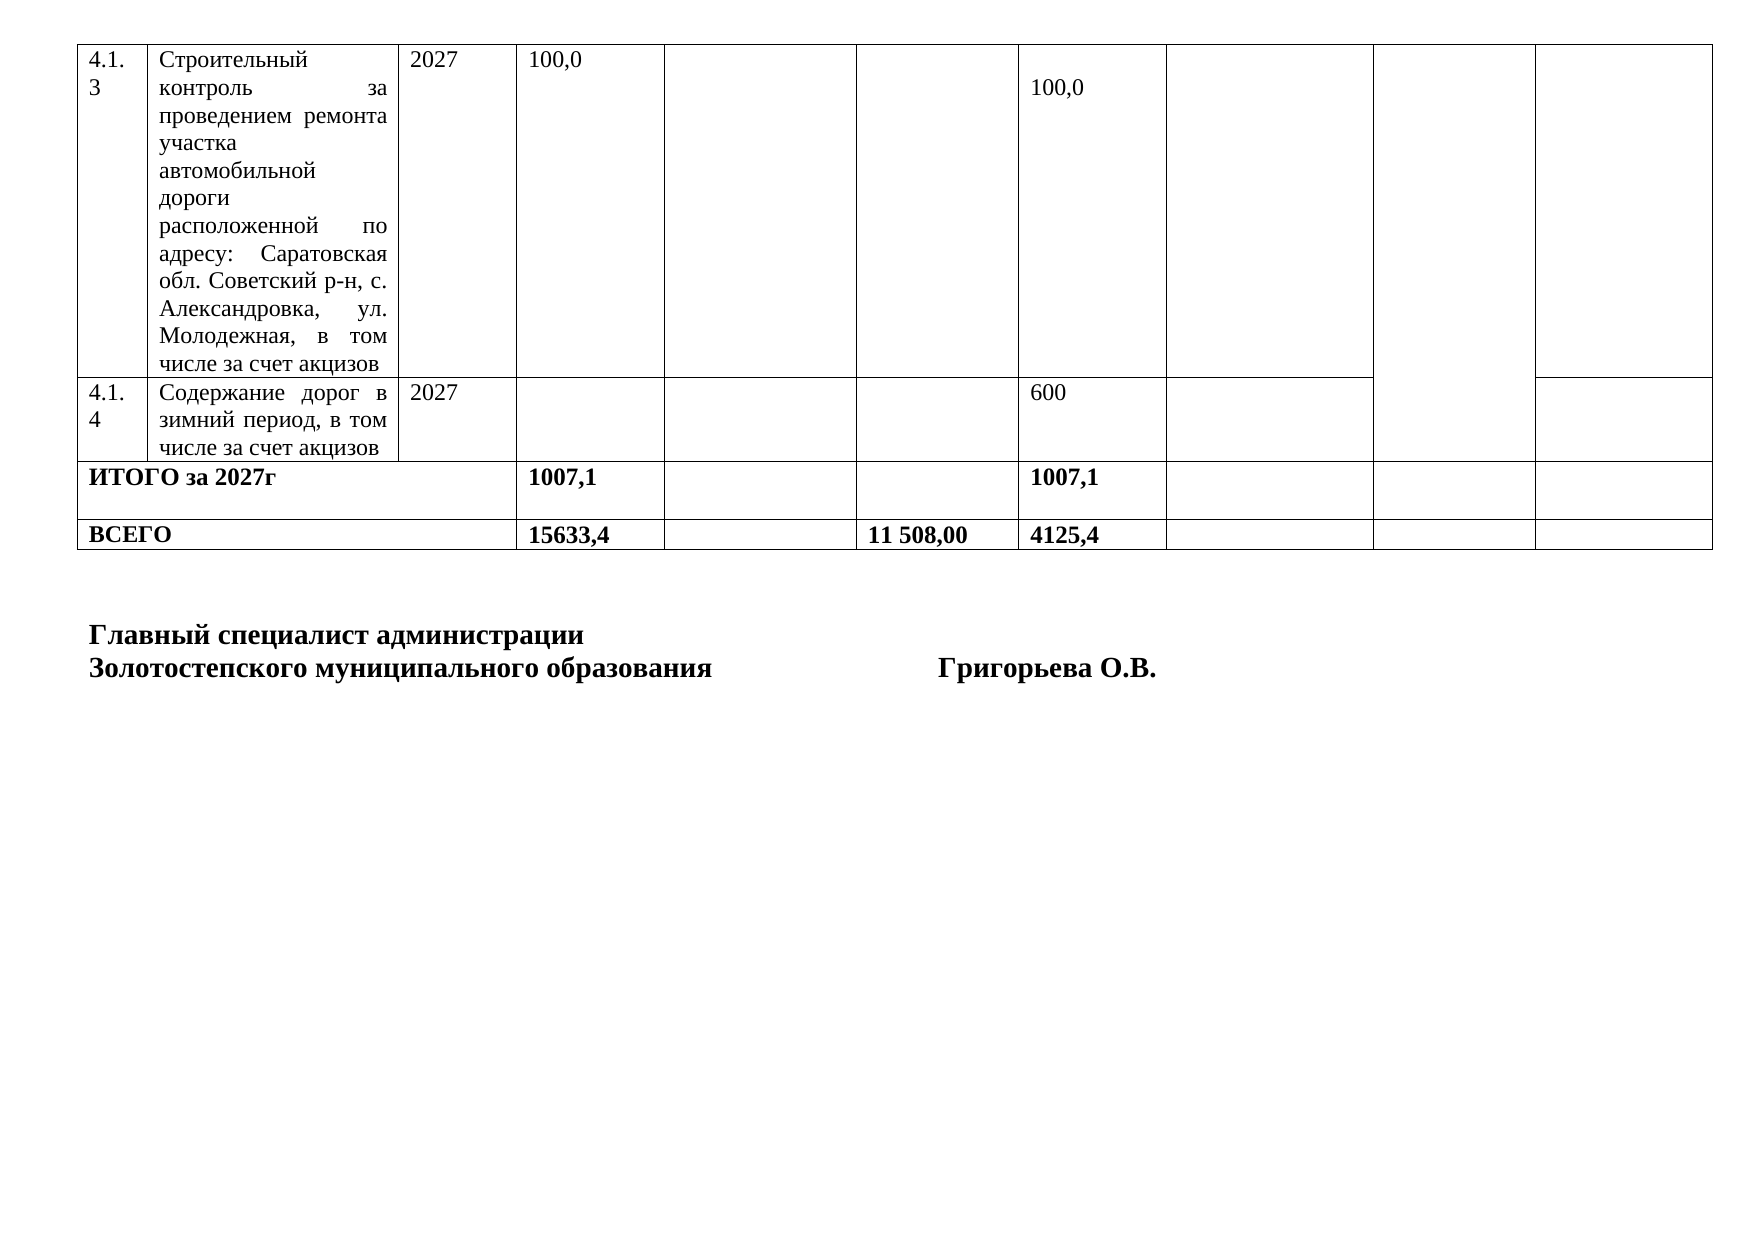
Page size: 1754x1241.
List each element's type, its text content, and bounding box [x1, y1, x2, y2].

table_cell 4125,4 [1019, 520, 1166, 549]
table_cell [1536, 45, 1712, 377]
table_cell [857, 462, 1018, 519]
table_cell 11 508,00 [857, 520, 1018, 549]
table_cell 4.1.3 [78, 45, 147, 377]
table_cell [1167, 45, 1373, 377]
table_cell [1536, 520, 1712, 549]
table_cell Строительный контроль за проведением ремонта участка автомобильной дороги расположенной по адресу: Саратовская обл. Советский р-н, с. Александровка, ул. Молодежная, в том числе за счет акцизов [148, 45, 398, 377]
table_cell 600 [1019, 378, 1166, 461]
text Главный специалист администрации [89, 617, 1717, 651]
table_cell [1536, 462, 1712, 519]
table_cell [857, 45, 1018, 377]
table_cell [517, 378, 664, 461]
table_cell [665, 462, 856, 519]
table_cell [1167, 462, 1373, 519]
table_cell 2027 [399, 45, 516, 377]
table_cell ВСЕГО [78, 520, 516, 549]
table_cell 15633,4 [517, 520, 664, 549]
table_cell 1007,1 [1019, 462, 1166, 519]
table_cell [857, 378, 1018, 461]
table_cell [665, 378, 856, 461]
table_cell Содержание дорог в зимний период, в том числе за счет акцизов [148, 378, 398, 461]
table_cell [1374, 462, 1535, 519]
table_cell [1374, 45, 1535, 461]
table_cell [1167, 520, 1373, 549]
text Золотостепского муниципального образования Григорьева О.В. [89, 651, 1717, 684]
table_cell 4.1.4 [78, 378, 147, 461]
table_cell [1536, 378, 1712, 461]
table_cell 100,0 [517, 45, 664, 377]
table_cell 100,0 [1019, 45, 1166, 377]
table_cell [665, 45, 856, 377]
table_cell 1007,1 [517, 462, 664, 519]
table_cell [665, 520, 856, 549]
table_cell [1374, 520, 1535, 549]
table_cell [1167, 378, 1373, 461]
table_cell ИТОГО за 2027г [78, 462, 516, 519]
table_cell 2027 [399, 378, 516, 461]
